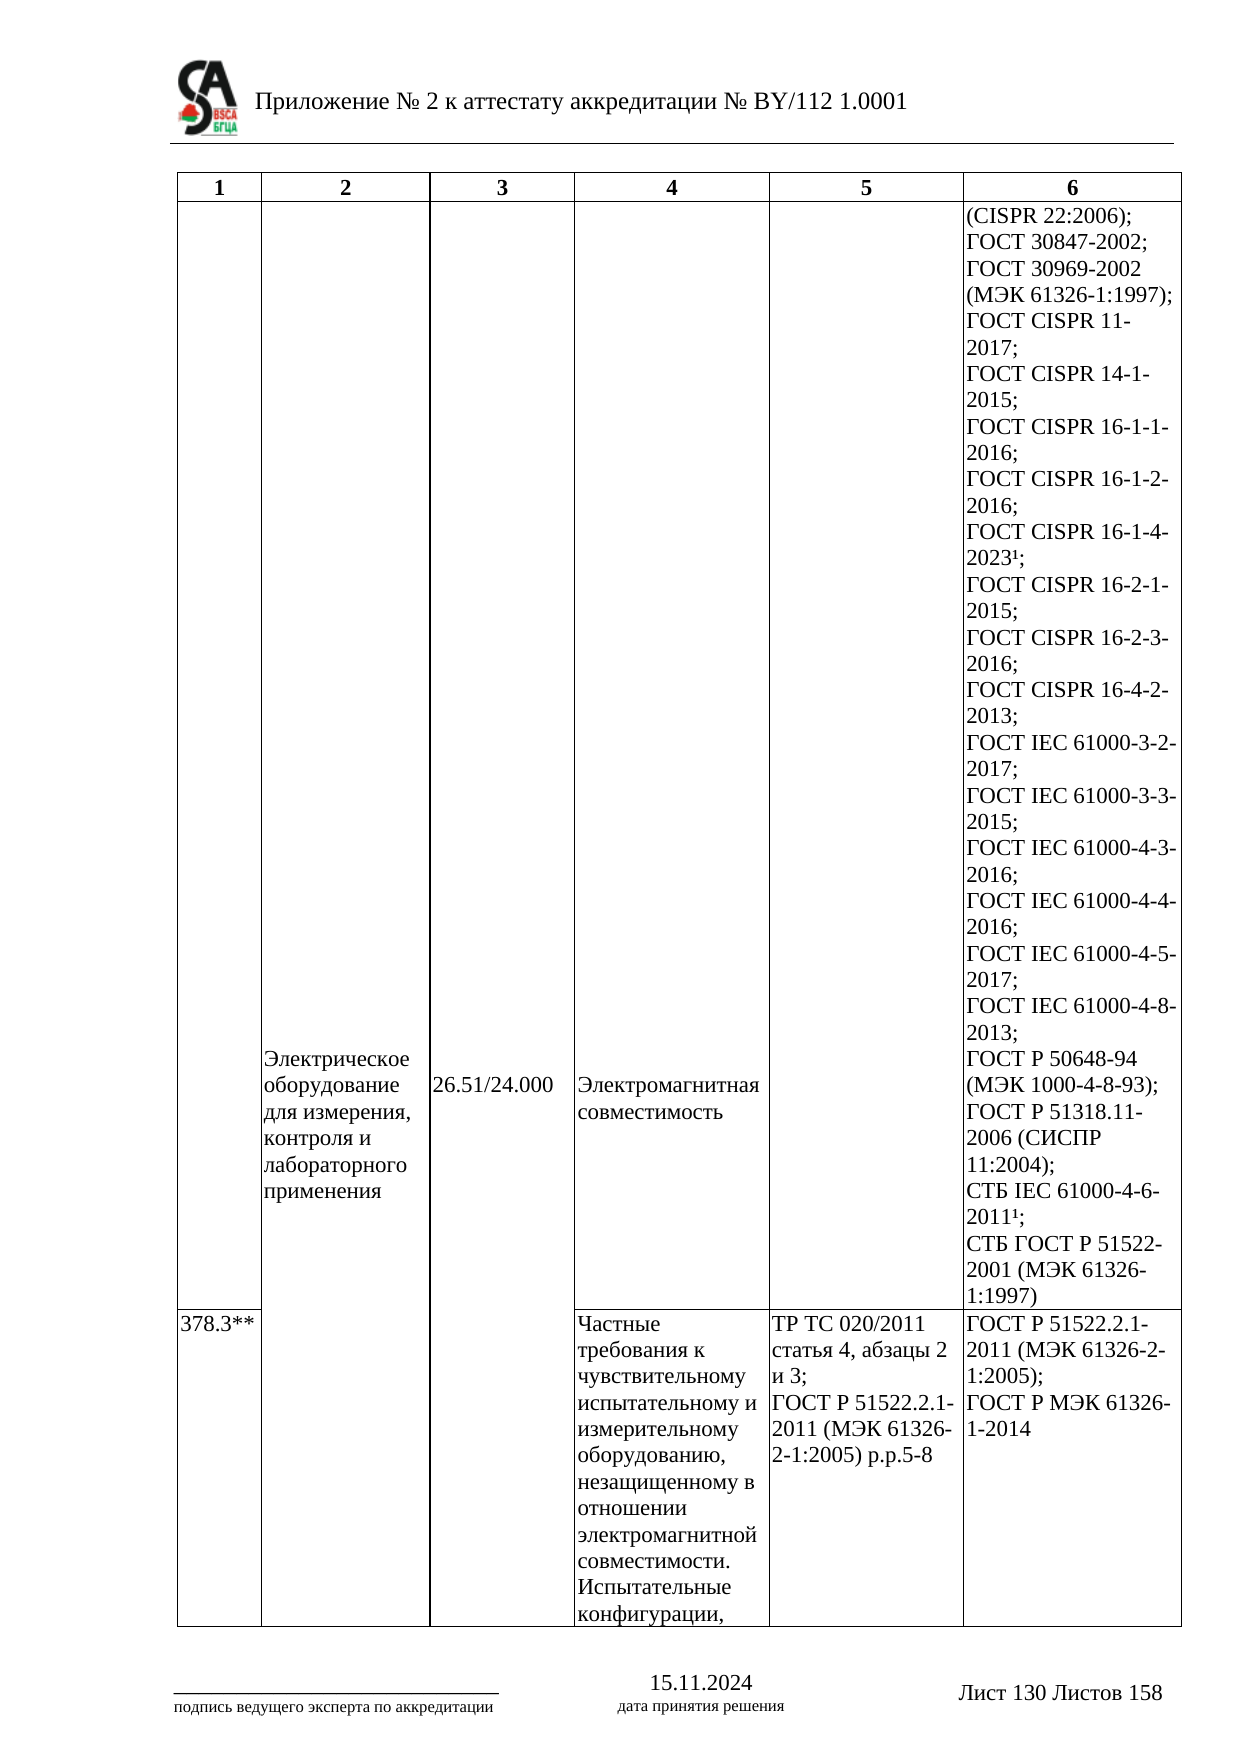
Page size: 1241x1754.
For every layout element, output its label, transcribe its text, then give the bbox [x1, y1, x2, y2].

picture [177, 59, 239, 136]
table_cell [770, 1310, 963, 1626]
table_header 6 [964, 173, 1181, 201]
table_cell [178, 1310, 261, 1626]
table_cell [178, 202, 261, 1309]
table_header 1 [178, 173, 261, 201]
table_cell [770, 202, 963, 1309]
table_header 2 [262, 173, 429, 201]
table_header 3 [431, 173, 574, 201]
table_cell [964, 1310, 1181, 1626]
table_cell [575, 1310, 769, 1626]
table_header 4 [575, 173, 769, 201]
table_header 5 [770, 173, 963, 201]
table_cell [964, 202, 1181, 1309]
